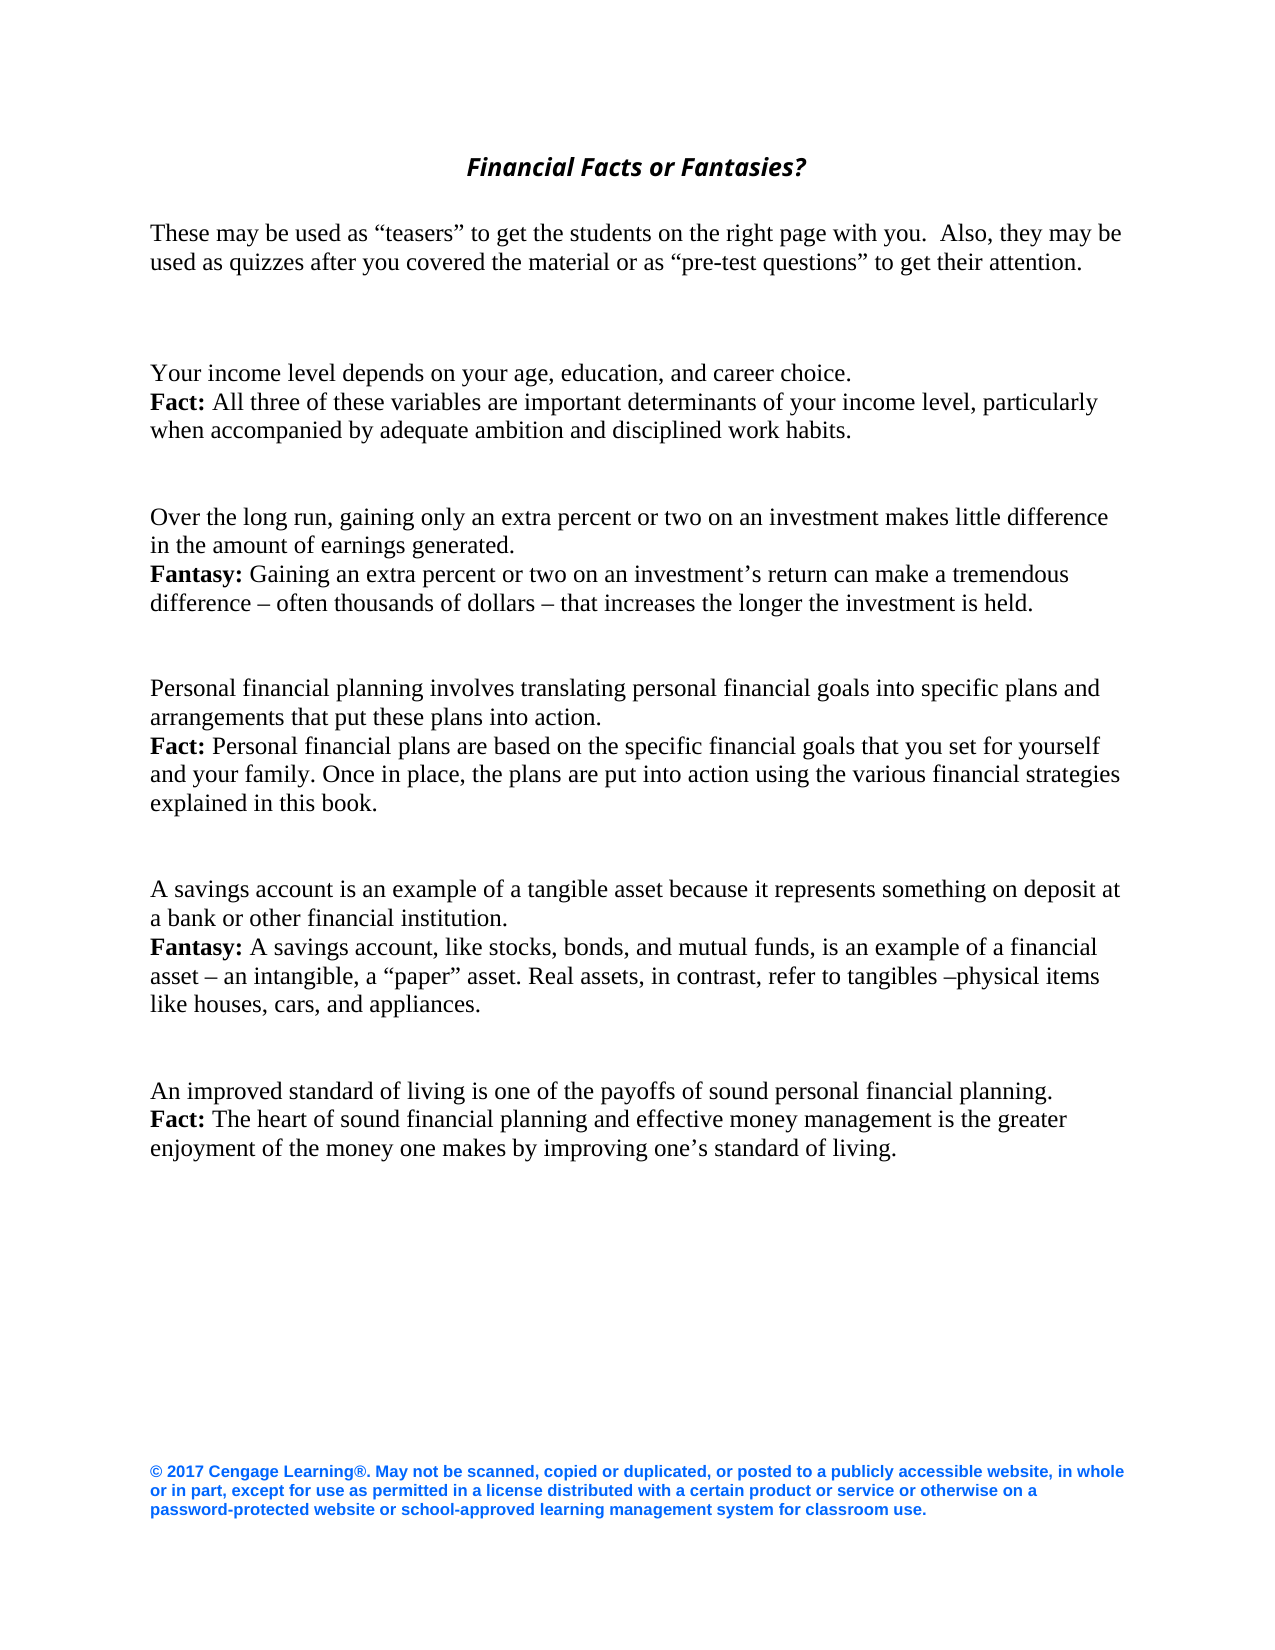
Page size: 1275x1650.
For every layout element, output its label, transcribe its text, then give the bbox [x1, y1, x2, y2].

text A savings account is an example of a tangible asset because it represents something on deposit at a bank or other financial institution. [150, 874, 1125, 932]
text Personal financial planning involves translating personal financial goals into specific plans and arrangements that put these plans into action. [150, 673, 1125, 731]
text Fact: All three of these variables are important determinants of your income level, particularly when accompanied by adequate ambition and disciplined work habits. [150, 387, 1125, 444]
text Fantasy: Gaining an extra percent or two on an investment’s return can make a tremendous difference – often thousands of dollars – that increases the longer the investment is held. [150, 559, 1125, 617]
text Financial Facts or Fantasies? [150, 150, 1125, 184]
text These may be used as “teasers” to get the students on the right page with you. Also, they may be used as quizzes after you covered the material or as “pre-test questions” to get their attention. [150, 218, 1125, 276]
text Fantasy: A savings account, like stocks, bonds, and mutual funds, is an example of a financial asset – an intangible, a “paper” asset. Real assets, in contrast, refer to tangibles –physical items like houses, cars, and appliances. [150, 932, 1125, 1018]
text Your income level depends on your age, education, and career choice. [150, 358, 1125, 387]
text Over the long run, gaining only an extra percent or two on an investment makes little difference in the amount of earnings generated. [150, 502, 1125, 559]
text Fact: The heart of sound financial planning and effective money management is the greater enjoyment of the money one makes by improving one’s standard of living. [150, 1104, 1125, 1162]
text An improved standard of living is one of the payoffs of sound personal financial planning. [150, 1076, 1125, 1104]
text Fact: Personal financial plans are based on the specific financial goals that you set for yourself and your family. Once in place, the plans are put into action using the various financial strategies explained in this book. [150, 731, 1125, 817]
